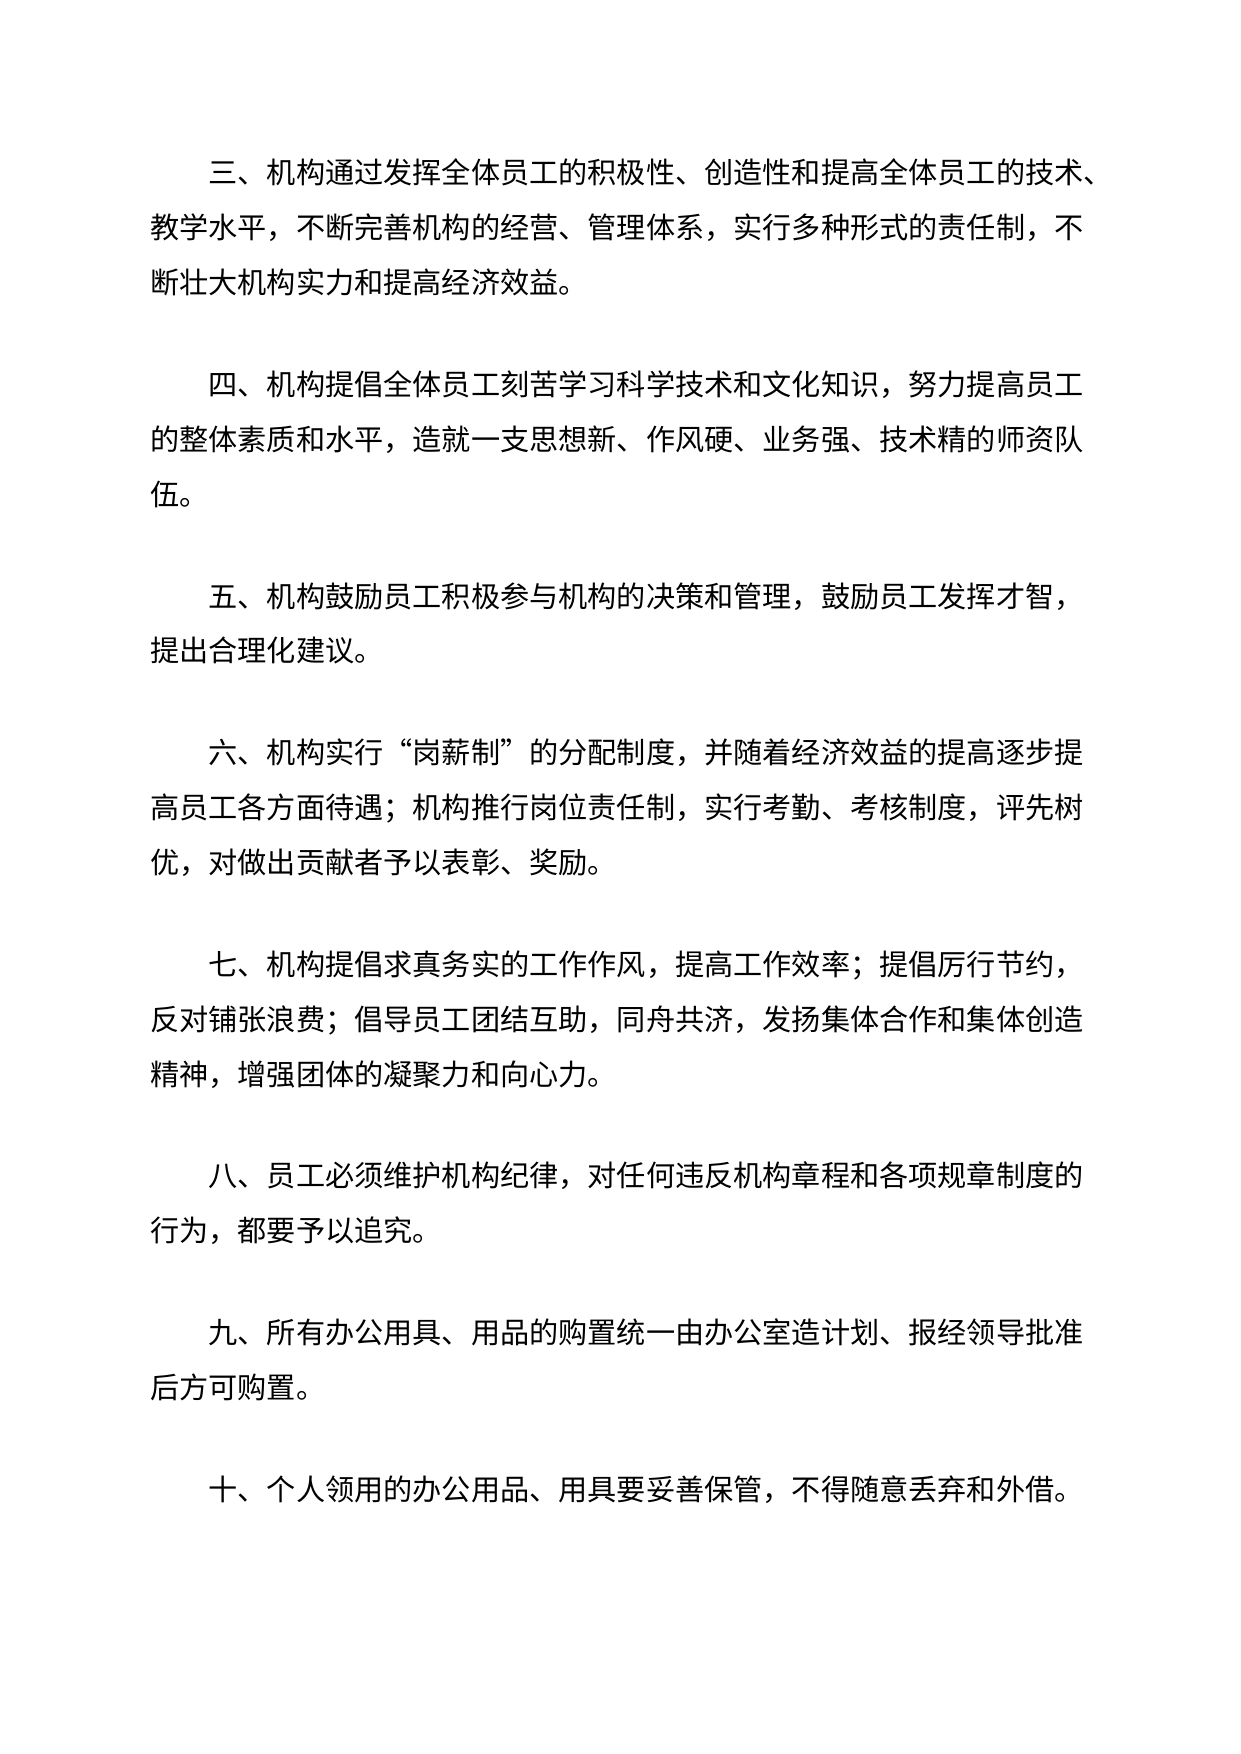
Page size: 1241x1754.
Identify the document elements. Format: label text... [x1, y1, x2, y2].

text 四、机构提倡全体员工刻苦学习科学技术和文化知识，努力提高员工的整体素质和水平，造就一支思想新、作风硬、业务强、技术精的师资队伍。 [150, 362, 1090, 514]
text 九、所有办公用具、用品的购置统一由办公室造计划、报经领导批准后方可购置。 [150, 1309, 1090, 1407]
text 八、员工必须维护机构纪律，对任何违反机构章程和各项规章制度的行为，都要予以追究。 [150, 1153, 1090, 1250]
text 三、机构通过发挥全体员工的积极性、创造性和提高全体员工的技术、教学水平，不断完善机构的经营、管理体系，实行多种形式的责任制，不断壮大机构实力和提高经济效益。 [150, 150, 1090, 302]
text 六、机构实行“岗薪制”的分配制度，并随着经济效益的提高逐步提高员工各方面待遇；机构推行岗位责任制，实行考勤、考核制度，评先树优，对做出贡献者予以表彰、奖励。 [150, 730, 1090, 882]
text 五、机构鼓励员工积极参与机构的决策和管理，鼓励员工发挥才智，提出合理化建议。 [150, 573, 1090, 670]
text 十、个人领用的办公用品、用具要妥善保管，不得随意丢弃和外借。 [150, 1466, 1090, 1508]
text 七、机构提倡求真务实的工作作风，提高工作效率；提倡厉行节约，反对铺张浪费；倡导员工团结互助，同舟共济，发扬集体合作和集体创造精神，增强团体的凝聚力和向心力。 [150, 941, 1090, 1093]
